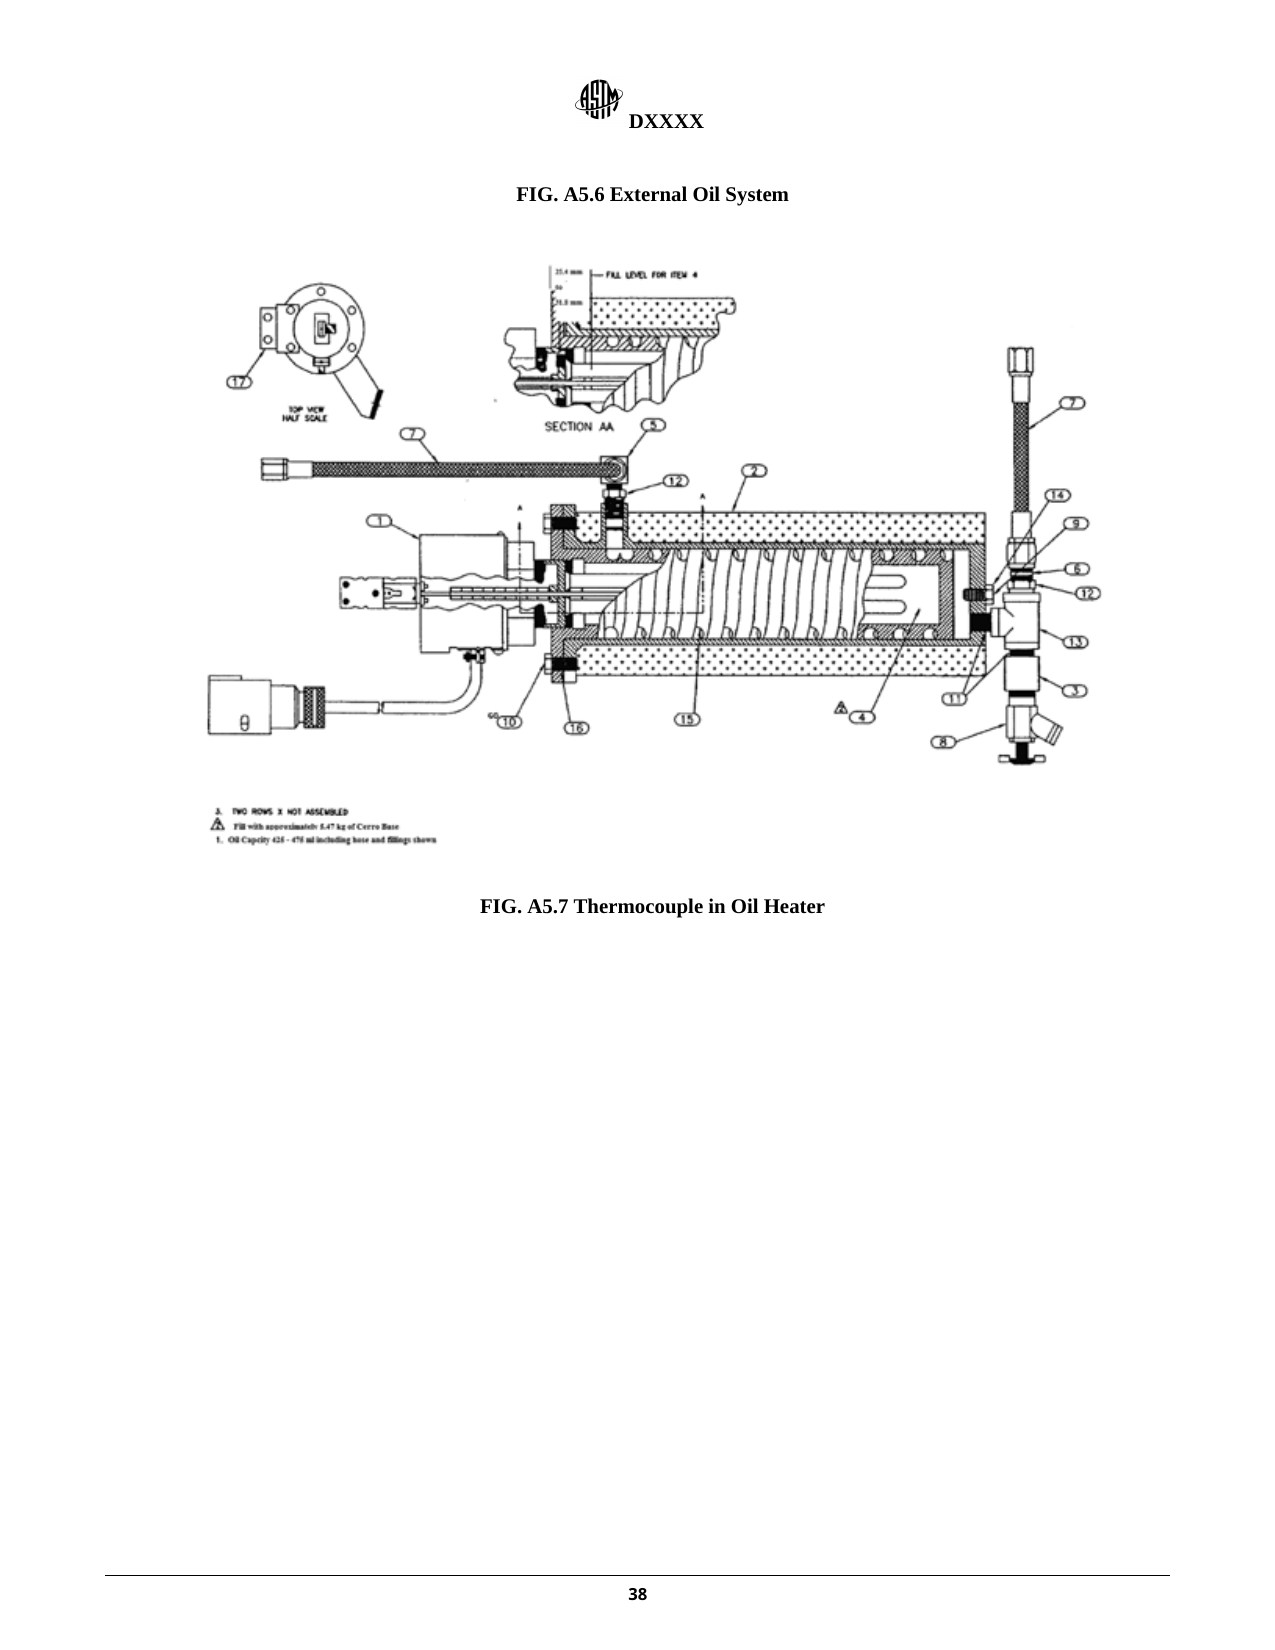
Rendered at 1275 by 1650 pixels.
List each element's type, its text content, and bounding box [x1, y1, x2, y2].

title FIG. A5.7 Thermocouple in Oil Heater [135, 894, 1170, 918]
title FIG. A5.6 External Oil System [135, 182, 1170, 206]
picture [197, 254, 1108, 863]
picture [571, 75, 629, 129]
